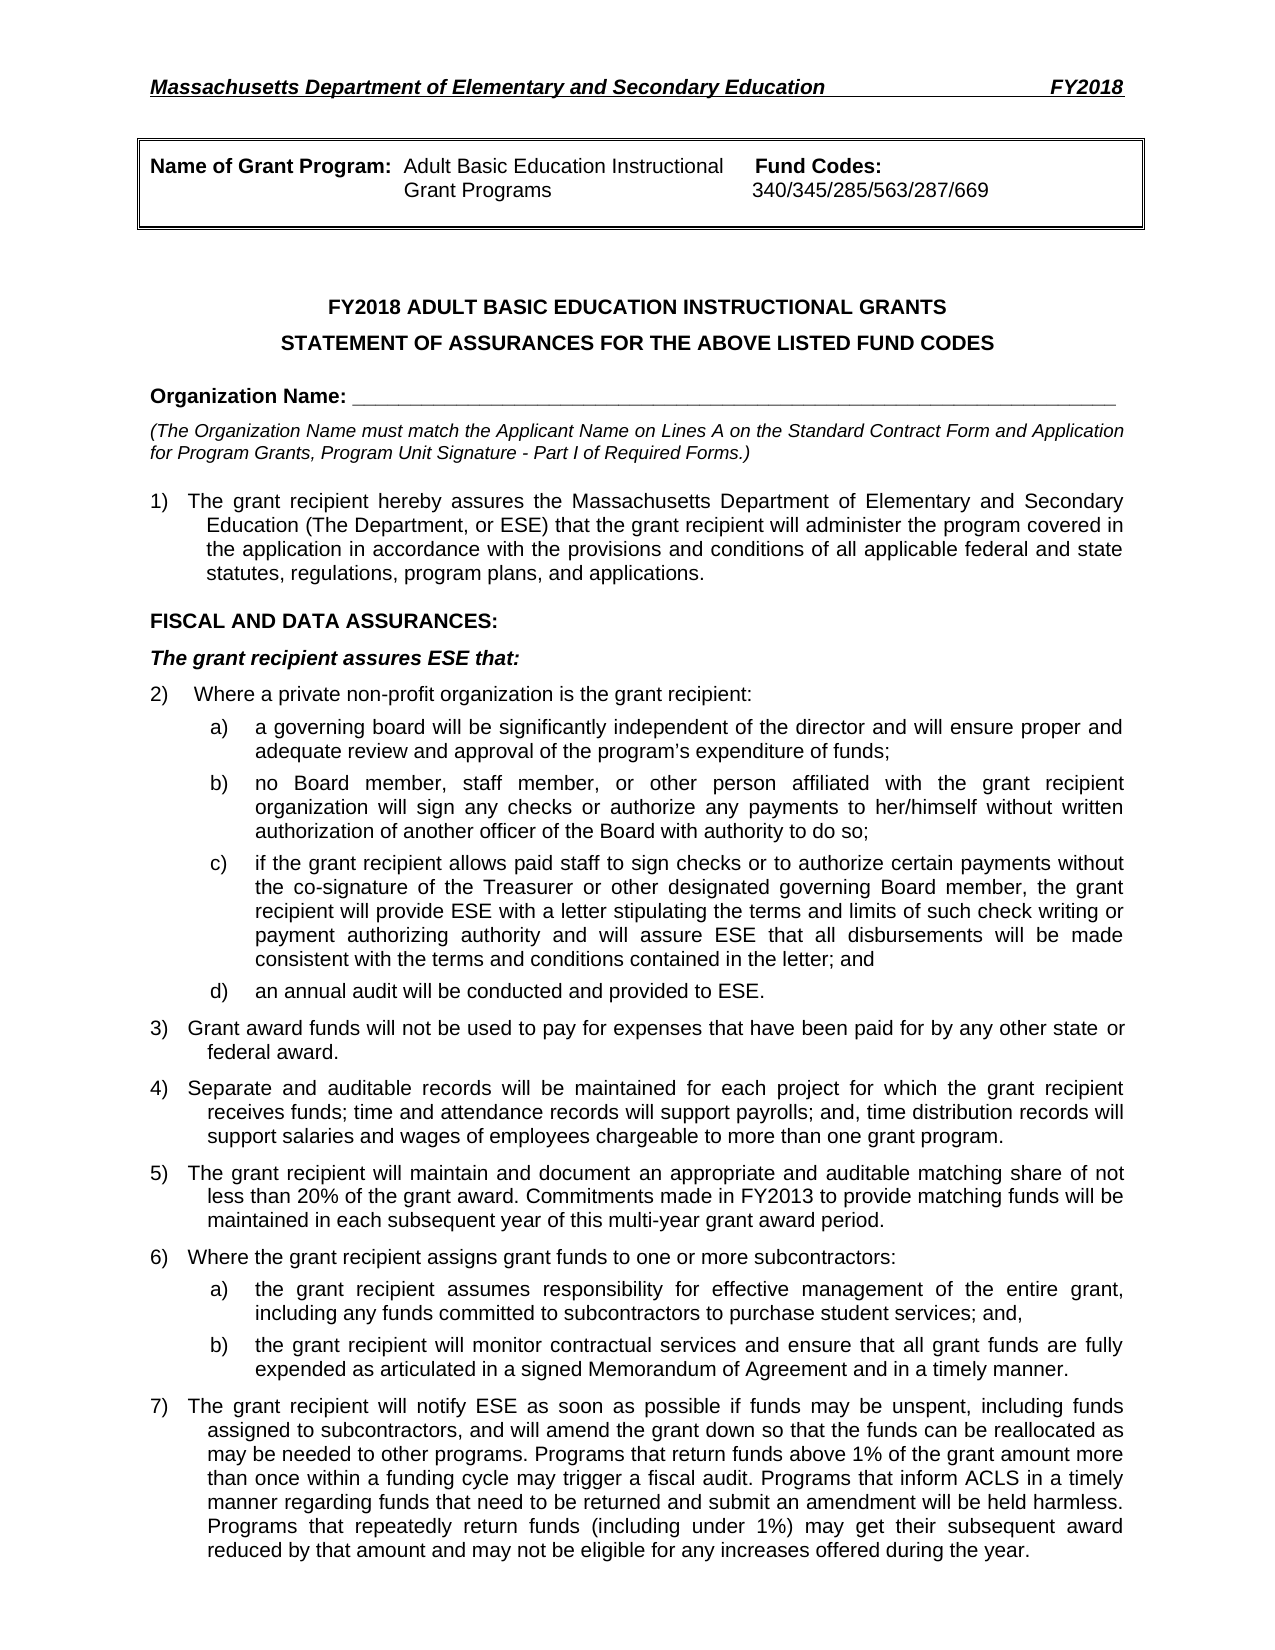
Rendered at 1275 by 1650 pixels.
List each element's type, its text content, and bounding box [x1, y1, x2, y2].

subtitle STATEMENT OF ASSURANCES FOR THE ABOVE LISTED FUND CODES [150, 331, 1125, 355]
text (The Organization Name must match the Applicant Name on Lines A on the Standard Contract Form and Application for Program Grants, Program Unit Signature - Part I of Required Forms.) [150, 420, 1125, 463]
subtitle FY2018 ADULT BASIC EDUCATION INSTRUCTIONAL GRANTS [150, 295, 1125, 319]
list the grant recipient assumes responsibility for effective management of the entire grant, including any funds committed to subcontractors to purchase student services; and, [210, 1277, 1125, 1325]
text The grant recipient assures ESE that: [150, 646, 1125, 670]
list Where a private non-profit organization is the grant recipient: [150, 682, 1125, 706]
list an annual audit will be conducted and provided to ESE. [210, 979, 1125, 1003]
list Separate and auditable records will be maintained for each project for which the grant recipient receives funds; time and attendance records will support payrolls; and, time distribution records will support salaries and wages of employees chargeable to more than one grant program. [150, 1076, 1125, 1148]
list no Board member, staff member, or other person affiliated with the grant recipient organization will sign any checks or authorize any payments to her/himself without written authorization of another officer of the Board with authority to do so; [210, 771, 1125, 843]
list The grant recipient will notify ESE as soon as possible if funds may be unspent, including funds assigned to subcontractors, and will amend the grant down so that the funds can be reallocated as may be needed to other programs. Programs that return funds above 1% of the grant amount more than once within a funding cycle may trigger a fiscal audit. Programs that inform ACLS in a timely manner regarding funds that need to be returned and submit an amendment will be held harmless. Programs that repeatedly return funds (including under 1%) may get their subsequent award reduced by that amount and may not be eligible for any increases offered during the year. [150, 1394, 1125, 1561]
list if the grant recipient allows paid staff to sign checks or to authorize certain payments without the co-signature of the Treasurer or other designated governing Board member, the grant recipient will provide ESE with a letter stipulating the terms and limits of such check writing or payment authorizing authority and will assure ESE that all disbursements will be made consistent with the terms and conditions contained in the letter; and [210, 851, 1125, 971]
subtitle Organization Name: __________________________________________________________________ [150, 384, 1125, 408]
text FISCAL AND DATA ASSURANCES: [150, 609, 1125, 633]
list The grant recipient will maintain and document an appropriate and auditable matching share of not less than 20% of the grant award. Commitments made in FY2013 to provide matching funds will be maintained in each subsequent year of this multi-year grant award period. [150, 1160, 1125, 1232]
list a governing board will be significantly independent of the director and will ensure proper and adequate review and approval of the program’s expenditure of funds; [210, 714, 1125, 762]
list Where the grant recipient assigns grant funds to one or more subcontractors: [150, 1245, 1125, 1269]
list the grant recipient will monitor contractual services and ensure that all grant funds are fully expended as articulated in a signed Memorandum of Agreement and in a timely manner. [210, 1333, 1125, 1381]
list Grant award funds will not be used to pay for expenses that have been paid for by any other state or federal award. [150, 1016, 1125, 1063]
list The grant recipient hereby assures the Massachusetts Department of Elementary and Secondary Education (The Department, or ESE) that the grant recipient will administer the program covered in the application in accordance with the provisions and conditions of all applicable federal and state statutes, regulations, program plans, and applications. [150, 488, 1125, 584]
